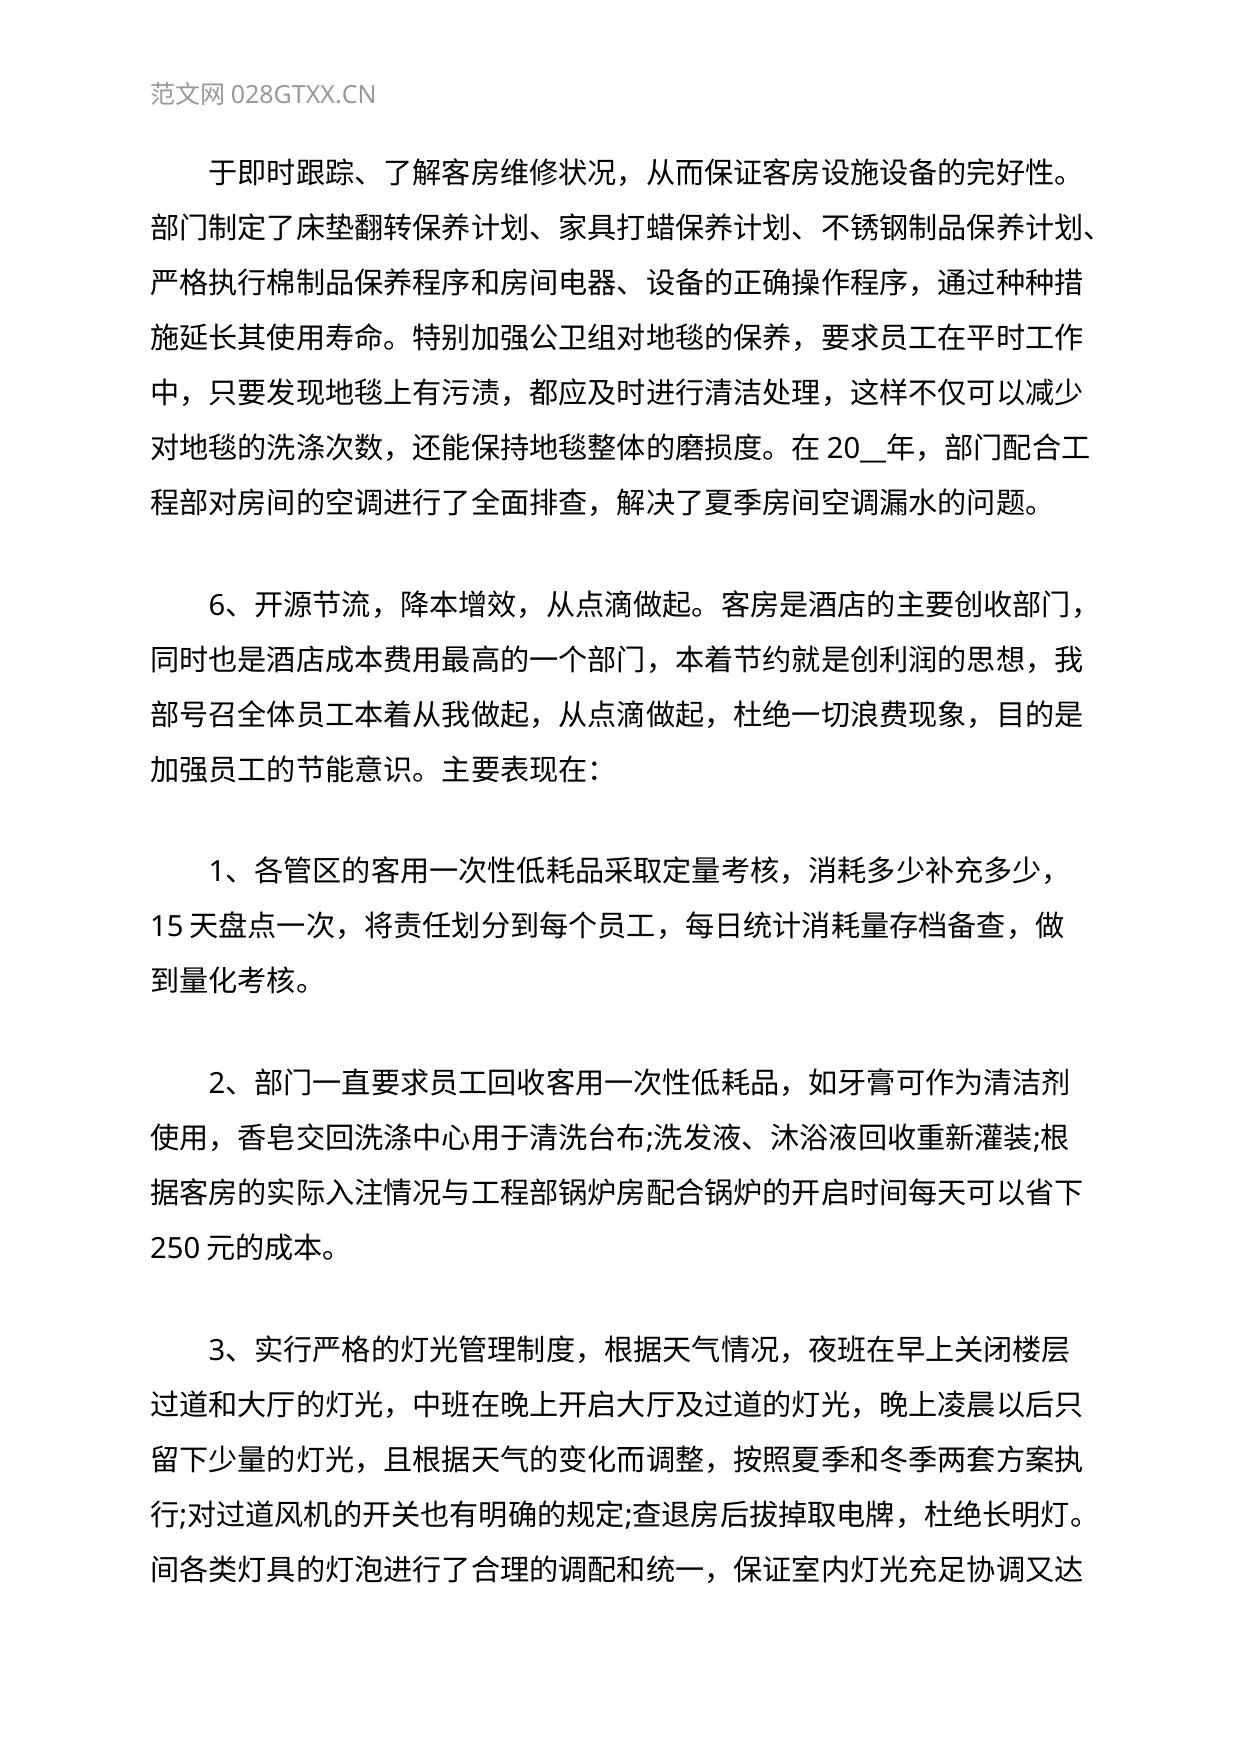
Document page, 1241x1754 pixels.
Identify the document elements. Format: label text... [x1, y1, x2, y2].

text 6、开源节流，降本增效，从点滴做起。客房是酒店的主要创收部门，同时也是酒店成本费用最高的一个部门，本着节约就是创利润的思想，我部号召全体员工本着从我做起，从点滴做起，杜绝一切浪费现象，目的是加强员工的节能意识。主要表现在： [150, 581, 1090, 788]
text 1、各管区的客用一次性低耗品采取定量考核，消耗多少补充多少，15天盘点一次，将责任划分到每个员工，每日统计消耗量存档备查，做到量化考核。 [150, 848, 1090, 1000]
text 2、部门一直要求员工回收客用一次性低耗品，如牙膏可作为清洁剂使用，香皂交回洗涤中心用于清洗台布;洗发液、沐浴液回收重新灌装;根据客房的实际入注情况与工程部锅炉房配合锅炉的开启时间每天可以省下250元的成本。 [150, 1059, 1090, 1267]
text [150, 1326, 1090, 1588]
text 于即时跟踪、了解客房维修状况，从而保证客房设施设备的完好性。部门制定了床垫翻转保养计划、家具打蜡保养计划、不锈钢制品保养计划、严格执行棉制品保养程序和房间电器、设备的正确操作程序，通过种种措施延长其使用寿命。特别加强公卫组对地毯的保养，要求员工在平时工作中，只要发现地毯上有污渍，都应及时进行清洁处理，这样不仅可以减少对地毯的洗涤次数，还能保持地毯整体的磨损度。在20__年，部门配合工程部对房间的空调进行了全面排查，解决了夏季房间空调漏水的问题。 [150, 150, 1090, 522]
